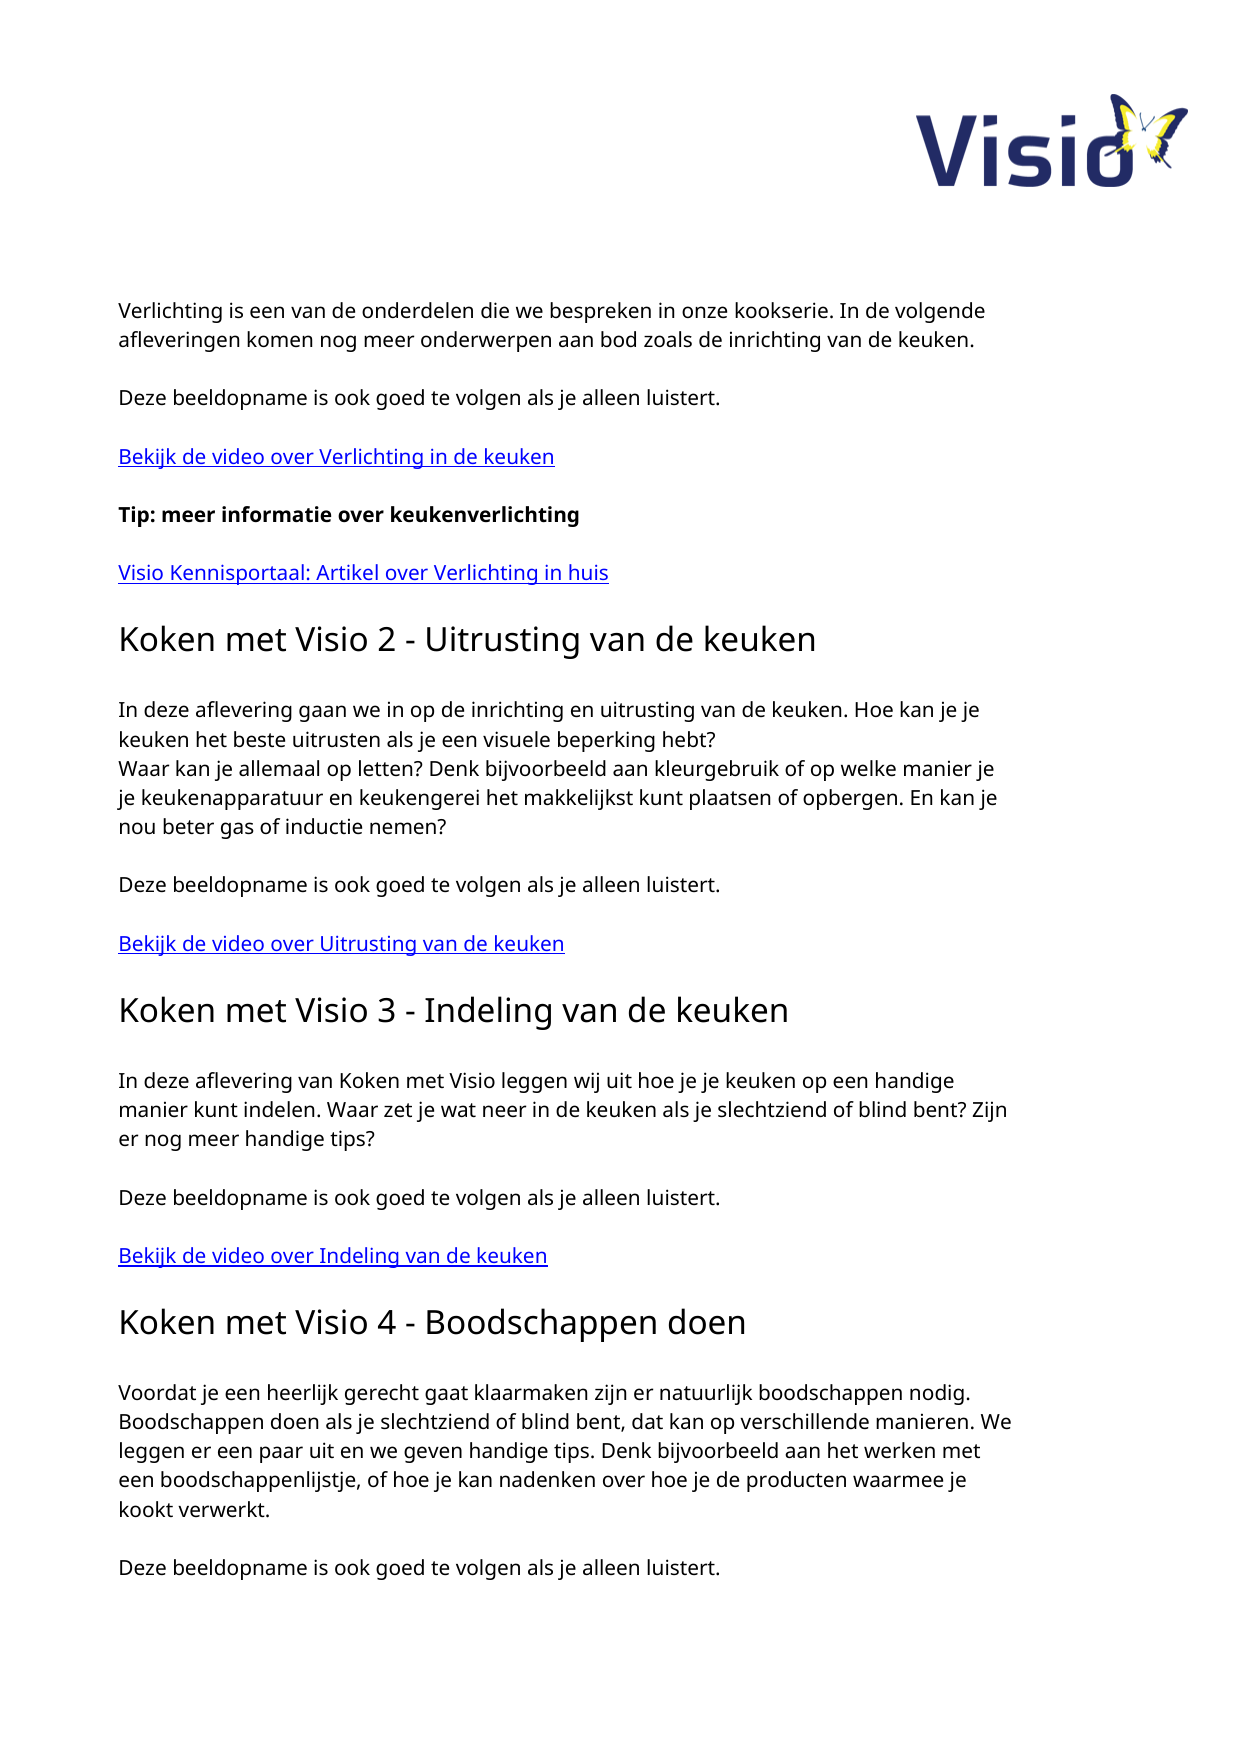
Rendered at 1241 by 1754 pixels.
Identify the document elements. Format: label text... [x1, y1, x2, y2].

subtitle Koken met Visio 3 - Indeling van de keuken [118, 987, 1016, 1032]
text Tip: meer informatie over keukenverlichting [118, 499, 1016, 529]
text Deze beeldopname is ook goed te volgen als je alleen luistert. [118, 1552, 1016, 1582]
text Waar kan je allemaal op letten? Denk bijvoorbeeld aan kleurgebruik of op welke manier je je keukenapparatuur en keukengerei het makkelijkst kunt plaatsen of opbergen. En kan je nou beter gas of inductie nemen? [118, 753, 1016, 841]
text Bekijk de video over Uitrusting van de keuken [118, 928, 1016, 957]
text Visio Kennisportaal: Artikel over Verlichting in huis [118, 558, 1016, 587]
text In deze aflevering van Koken met Visio leggen wij uit hoe je je keuken op een handige manier kunt indelen. Waar zet je wat neer in de keuken als je slechtziend of blind bent? Zijn er nog meer handige tips? [118, 1065, 1016, 1153]
text Deze beeldopname is ook goed te volgen als je alleen luistert. [118, 870, 1016, 899]
text Voordat je een heerlijk gerecht gaat klaarmaken zijn er natuurlijk boodschappen nodig. Boodschappen doen als je slechtziend of blind bent, dat kan op verschillende manieren. We leggen er een paar uit en we geven handige tips. Denk bijvoorbeeld aan het werken met een boodschappenlijstje, of hoe je kan nadenken over hoe je de producten waarmee je kookt verwerkt. [118, 1377, 1016, 1523]
text Bekijk de video over Indeling van de keuken [118, 1240, 1016, 1269]
picture [904, 89, 1199, 190]
text Bekijk de video over Verlichting in de keuken [118, 441, 1016, 470]
subtitle Koken met Visio 2 - Uitrusting van de keuken [118, 616, 1016, 662]
text Deze beeldopname is ook goed te volgen als je alleen luistert. [118, 383, 1016, 412]
subtitle Koken met Visio 4 - Boodschappen doen [118, 1299, 1016, 1344]
text In deze aflevering gaan we in op de inrichting en uitrusting van de keuken. Hoe kan je je keuken het beste uitrusten als je een visuele beperking hebt? [118, 695, 1016, 753]
text Deze beeldopname is ook goed te volgen als je alleen luistert. [118, 1182, 1016, 1211]
text Verlichting is een van de onderdelen die we bespreken in onze kookserie. In de volgende afleveringen komen nog meer onderwerpen aan bod zoals de inrichting van de keuken. [118, 295, 1016, 354]
